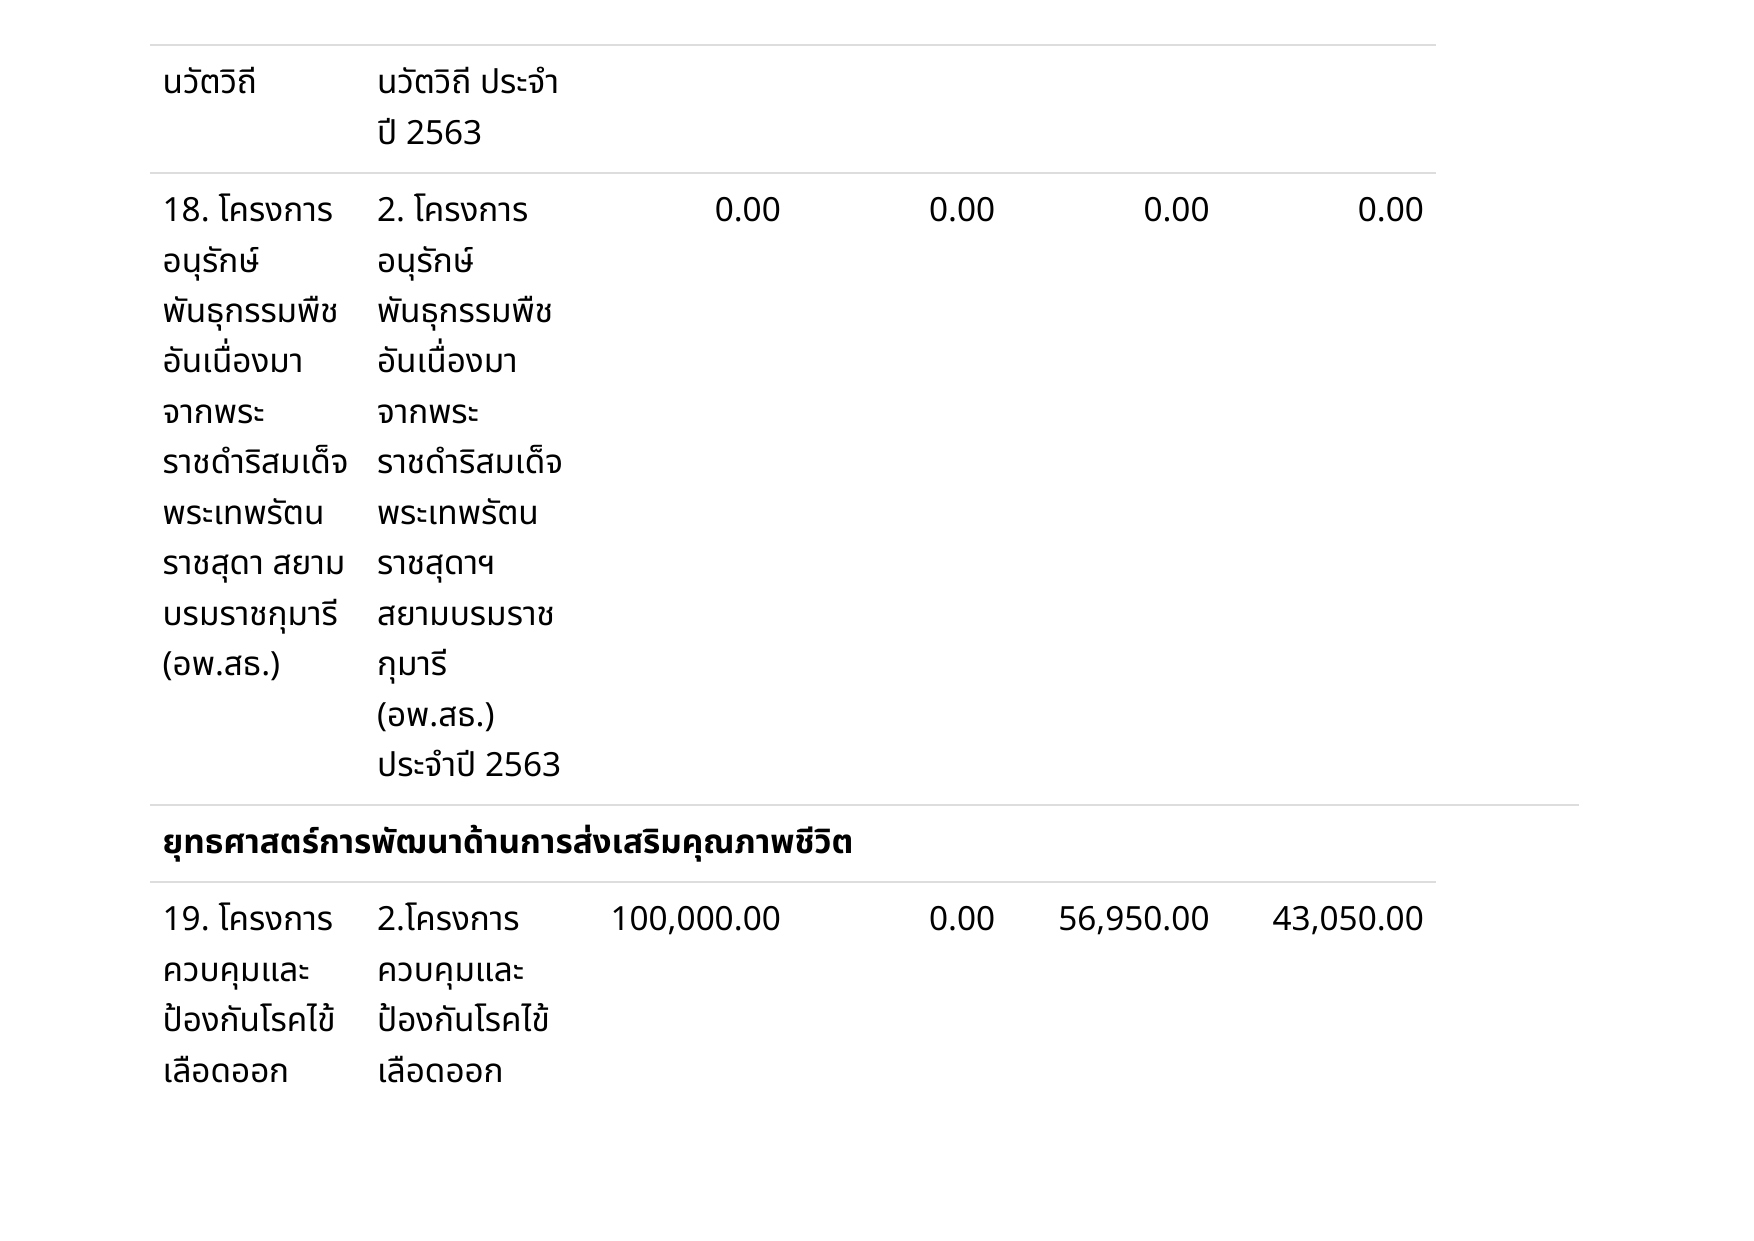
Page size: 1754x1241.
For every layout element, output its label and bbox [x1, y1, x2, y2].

table_header [150, 44, 1604, 1109]
